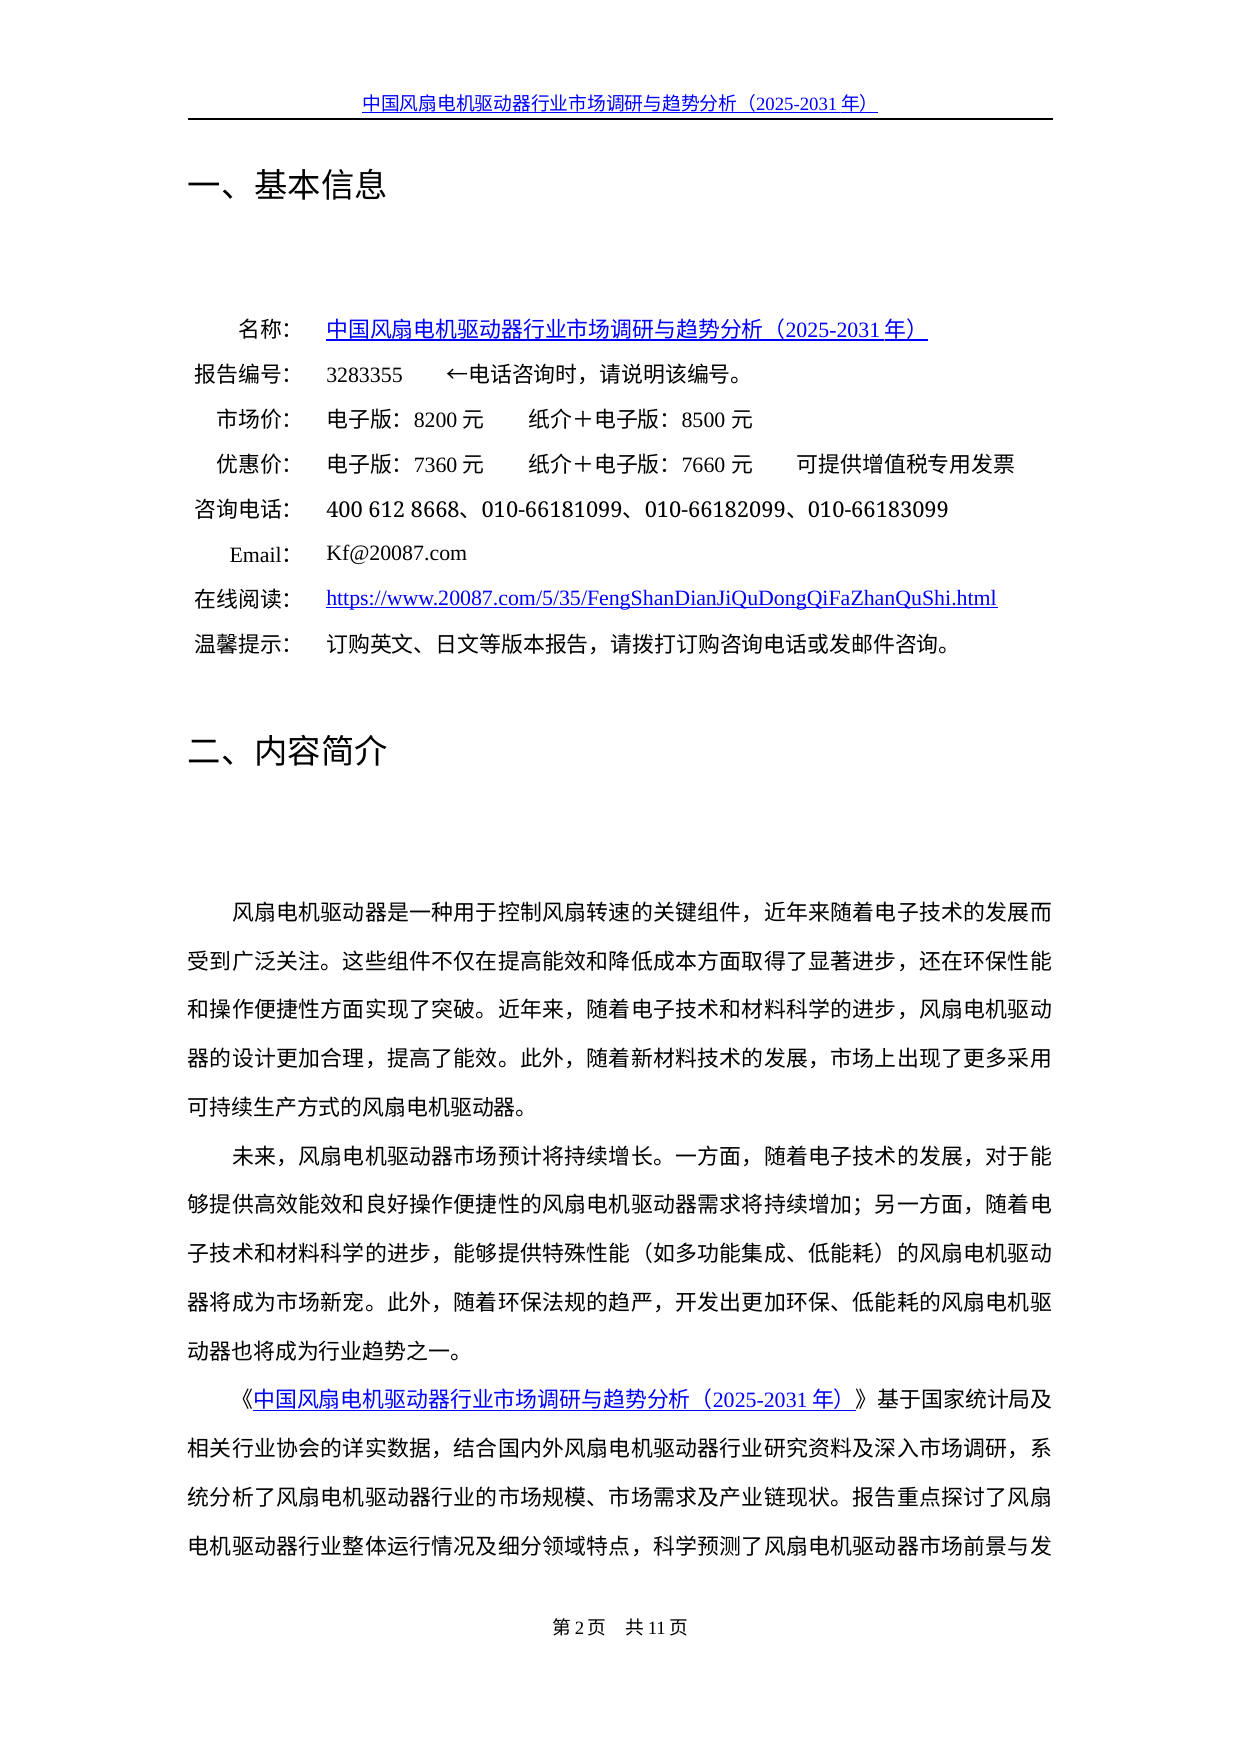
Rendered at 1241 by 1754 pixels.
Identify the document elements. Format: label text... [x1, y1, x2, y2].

table_header 名称： [167, 312, 315, 357]
table_cell 咨询电话： [167, 492, 315, 537]
table_cell 在线阅读： [167, 582, 315, 627]
table_cell 电子版：7360 元 纸介＋电子版：7660 元 可提供增值税专用发票 [315, 447, 1073, 492]
table_cell 电子版：8200 元 纸介＋电子版：8500 元 [315, 402, 1073, 447]
table_cell 市场价： [167, 402, 315, 447]
table_cell 400 612 8668、010-66181099、010-66182099、010-66183099 [315, 492, 1073, 537]
table_cell 订购英文、日文等版本报告，请拨打订购咨询电话或发邮件咨询。 [315, 627, 1073, 672]
table_cell 优惠价： [167, 447, 315, 492]
table_cell 报告编号： [167, 357, 315, 402]
table_cell 温馨提示： [167, 627, 315, 672]
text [187, 894, 1053, 1561]
table_cell Email： [167, 537, 315, 582]
table_cell [315, 582, 1073, 627]
table_cell Kf@20087.com [315, 537, 1073, 582]
table_cell 3283355 ←电话咨询时，请说明该编号。 [315, 357, 1073, 402]
title 一、基本信息 [187, 150, 1053, 215]
title 二、内容简介 [187, 717, 1053, 782]
table_header 中国风扇电机驱动器行业市场调研与趋势分析（2025-2031年） [315, 312, 1073, 357]
